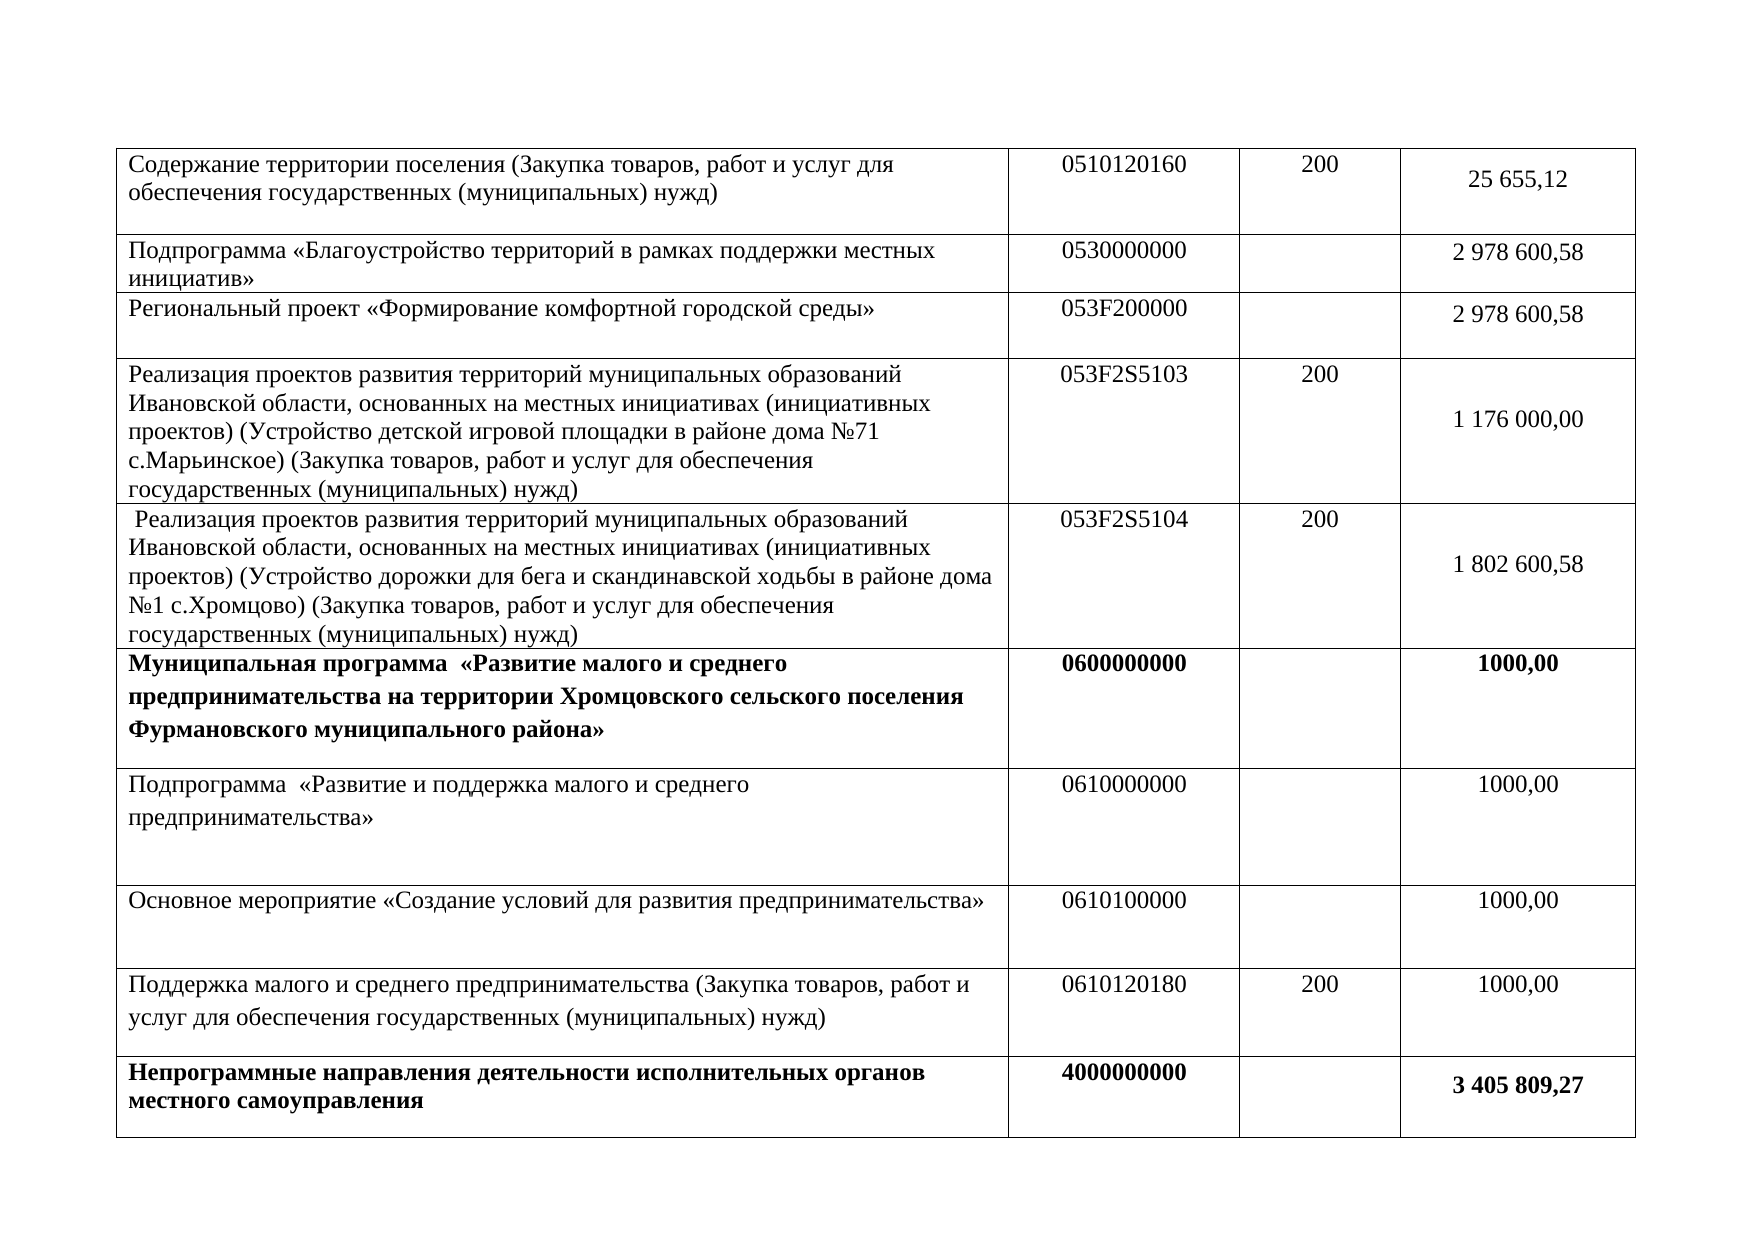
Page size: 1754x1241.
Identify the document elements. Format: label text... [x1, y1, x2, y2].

table_cell 1 802 600,58 [1401, 504, 1635, 647]
table_cell Муниципальная программа «Развитие малого и среднего предпринимательства на территории Хромцовского сельского поселения Фурмановского муниципального района» [117, 649, 1008, 768]
table_cell 0610120180 [1009, 969, 1239, 1056]
table_cell 3 405 809,27 [1401, 1057, 1635, 1137]
table_cell Реализация проектов развития территорий муниципальных образований Ивановской области, основанных на местных инициативах (инициативных проектов) (Устройство детской игровой площадки в районе дома №71 с.Марьинское) (Закупка товаров, работ и услуг для обеспечения государственных (муниципальных) нужд) [117, 359, 1008, 503]
table_cell 053F200000 [1009, 293, 1239, 358]
table_cell 0600000000 [1009, 649, 1239, 768]
table_cell Непрограммные направления деятельности исполнительных органов местного самоуправления [117, 1057, 1008, 1137]
table_cell 4000000000 [1009, 1057, 1239, 1137]
table_cell [1240, 769, 1400, 884]
table_cell 1000,00 [1401, 886, 1635, 968]
table_cell [1240, 235, 1400, 292]
table_cell Реализация проектов развития территорий муниципальных образований Ивановской области, основанных на местных инициативах (инициативных проектов) (Устройство дорожки для бега и скандинавской ходьбы в районе дома №1 с.Хромцово) (Закупка товаров, работ и услуг для обеспечения государственных (муниципальных) нужд) [117, 504, 1008, 647]
table_cell 0610100000 [1009, 886, 1239, 968]
table_cell 2 978 600,58 [1401, 235, 1635, 292]
table_cell Содержание территории поселения (Закупка товаров, работ и услуг для обеспечения государственных (муниципальных) нужд) [117, 149, 1008, 234]
table_cell [1240, 293, 1400, 358]
table_cell 200 [1240, 149, 1400, 234]
table_cell [1240, 1057, 1400, 1137]
table_cell 200 [1240, 969, 1400, 1056]
table_cell Основное мероприятие «Создание условий для развития предпринимательства» [117, 886, 1008, 968]
table_cell [1240, 886, 1400, 968]
table_cell [1240, 649, 1400, 768]
table_cell 1000,00 [1401, 769, 1635, 884]
table_cell 053F2S5103 [1009, 359, 1239, 503]
table_cell 2 978 600,58 [1401, 293, 1635, 358]
table_cell 053F2S5104 [1009, 504, 1239, 647]
table_cell 1000,00 [1401, 969, 1635, 1056]
table_cell 1000,00 [1401, 649, 1635, 768]
table_cell 0530000000 [1009, 235, 1239, 292]
table_cell Подпрограмма «Развитие и поддержка малого и среднего предпринимательства» [117, 769, 1008, 884]
table_cell 200 [1240, 504, 1400, 647]
table_cell 1 176 000,00 [1401, 359, 1635, 503]
table_cell 0510120160 [1009, 149, 1239, 234]
table_cell 0610000000 [1009, 769, 1239, 884]
table_cell Региональный проект «Формирование комфортной городской среды» [117, 293, 1008, 358]
table_cell 25 655,12 [1401, 149, 1635, 234]
table_cell 200 [1240, 359, 1400, 503]
table_cell Подпрограмма «Благоустройство территорий в рамках поддержки местных инициатив» [117, 235, 1008, 292]
table_cell Поддержка малого и среднего предпринимательства (Закупка товаров, работ и услуг для обеспечения государственных (муниципальных) нужд) [117, 969, 1008, 1056]
